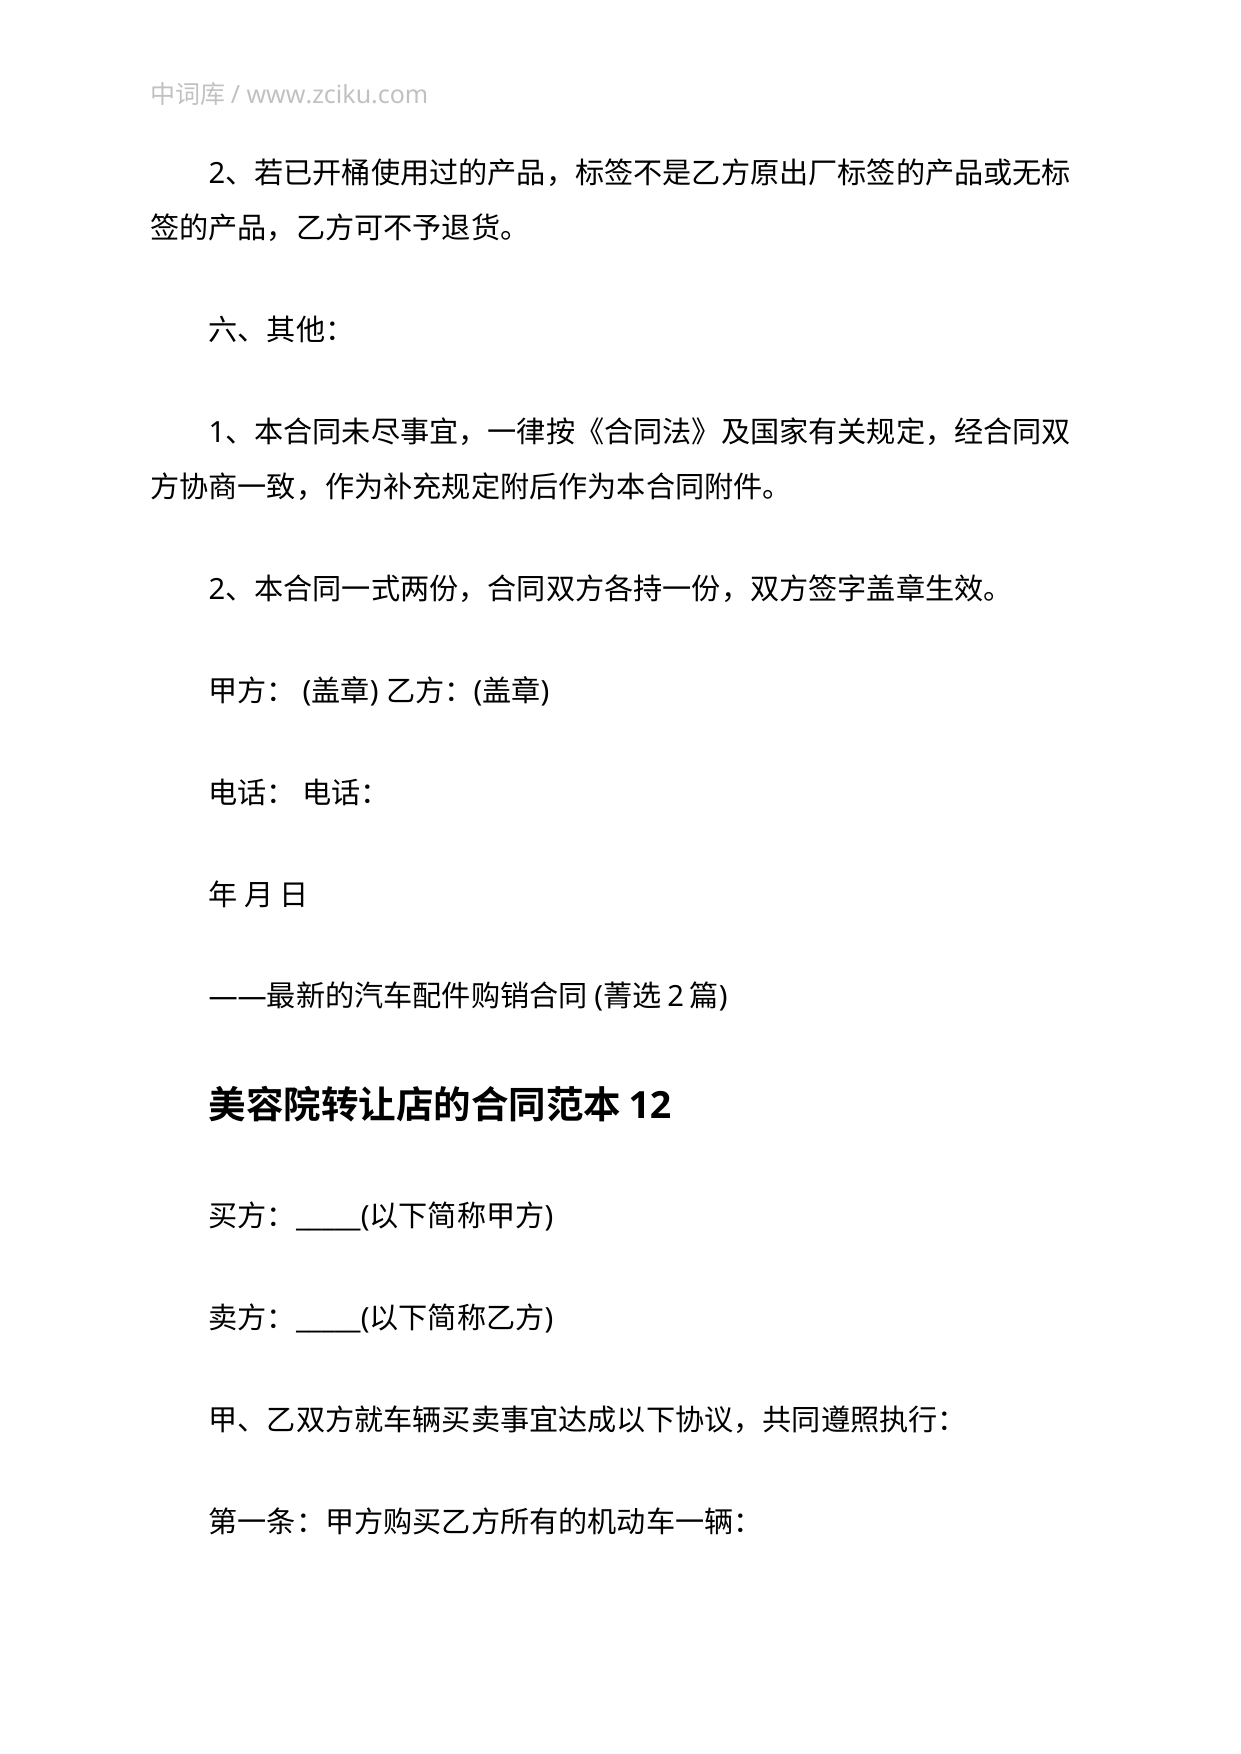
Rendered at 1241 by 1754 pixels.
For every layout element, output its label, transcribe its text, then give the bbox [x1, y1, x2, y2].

text 甲方： (盖章) 乙方：(盖章) [150, 667, 1090, 710]
text 2、若已开桶使用过的产品，标签不是乙方原出厂标签的产品或无标签的产品，乙方可不予退货。 [150, 150, 1090, 247]
text 卖方：_____(以下简称乙方) [150, 1294, 1090, 1337]
text 甲、乙双方就车辆买卖事宜达成以下协议，共同遵照执行： [150, 1396, 1090, 1439]
text 2、本合同一式两份，合同双方各持一份，双方签字盖章生效。 [150, 565, 1090, 608]
text ——最新的汽车配件购销合同 (菁选2篇) [150, 973, 1090, 1015]
text 第一条：甲方购买乙方所有的机动车一辆： [150, 1498, 1090, 1540]
text 1、本合同未尽事宜，一律按《合同法》及国家有关规定，经合同双方协商一致，作为补充规定附后作为本合同附件。 [150, 408, 1090, 506]
text 六、其他： [150, 307, 1090, 349]
text 电话： 电话： [150, 769, 1090, 812]
text 年 月 日 [150, 871, 1090, 913]
text 买方：_____(以下简称甲方) [150, 1192, 1090, 1235]
text 美容院转让店的合同范本12 [150, 1075, 1090, 1129]
